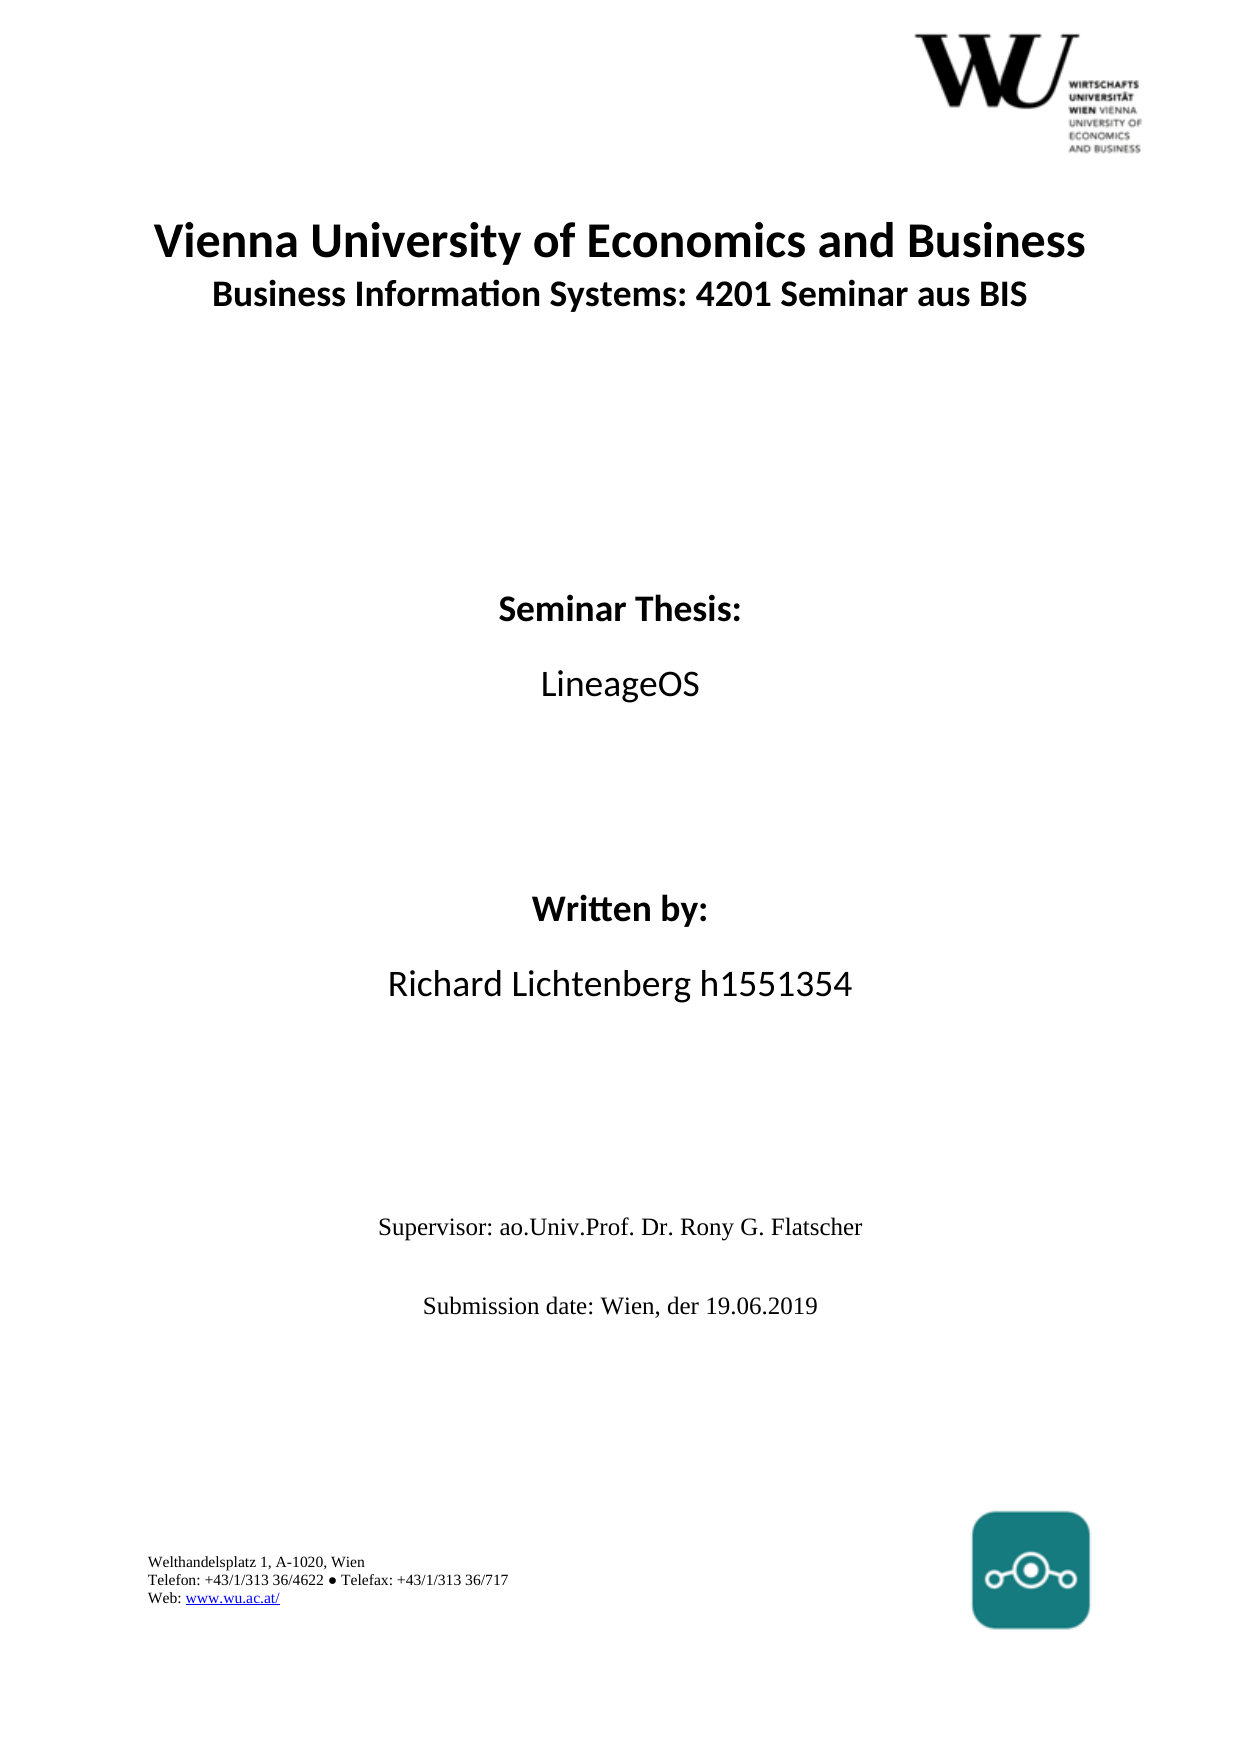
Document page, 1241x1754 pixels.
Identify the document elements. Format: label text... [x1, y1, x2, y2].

picture [968, 1505, 1093, 1636]
text Submission date: Wien, der 19.06.2019 [148, 1291, 1093, 1320]
text Richard Lichtenberg h1551354 [148, 960, 1093, 1006]
text Telefon: +43/1/313 36/4622 ● Telefax: +43/1/313 36/717 [148, 1571, 968, 1589]
text Vienna University of Economics and Business Business Information Systems: 4201 Seminar aus BIS [148, 209, 1093, 316]
text Welthandelsplatz 1, A-1020, Wien [148, 1553, 968, 1571]
text Web: www.wu.ac.at/ [148, 1589, 968, 1607]
text Seminar Thesis: [148, 585, 1093, 631]
text Supervisor: ao.Univ.Prof. Dr. Rony G. Flatscher [148, 1212, 1093, 1240]
picture [901, 27, 1208, 185]
text LineageOS [148, 660, 1093, 706]
text Written by: [148, 885, 1093, 931]
